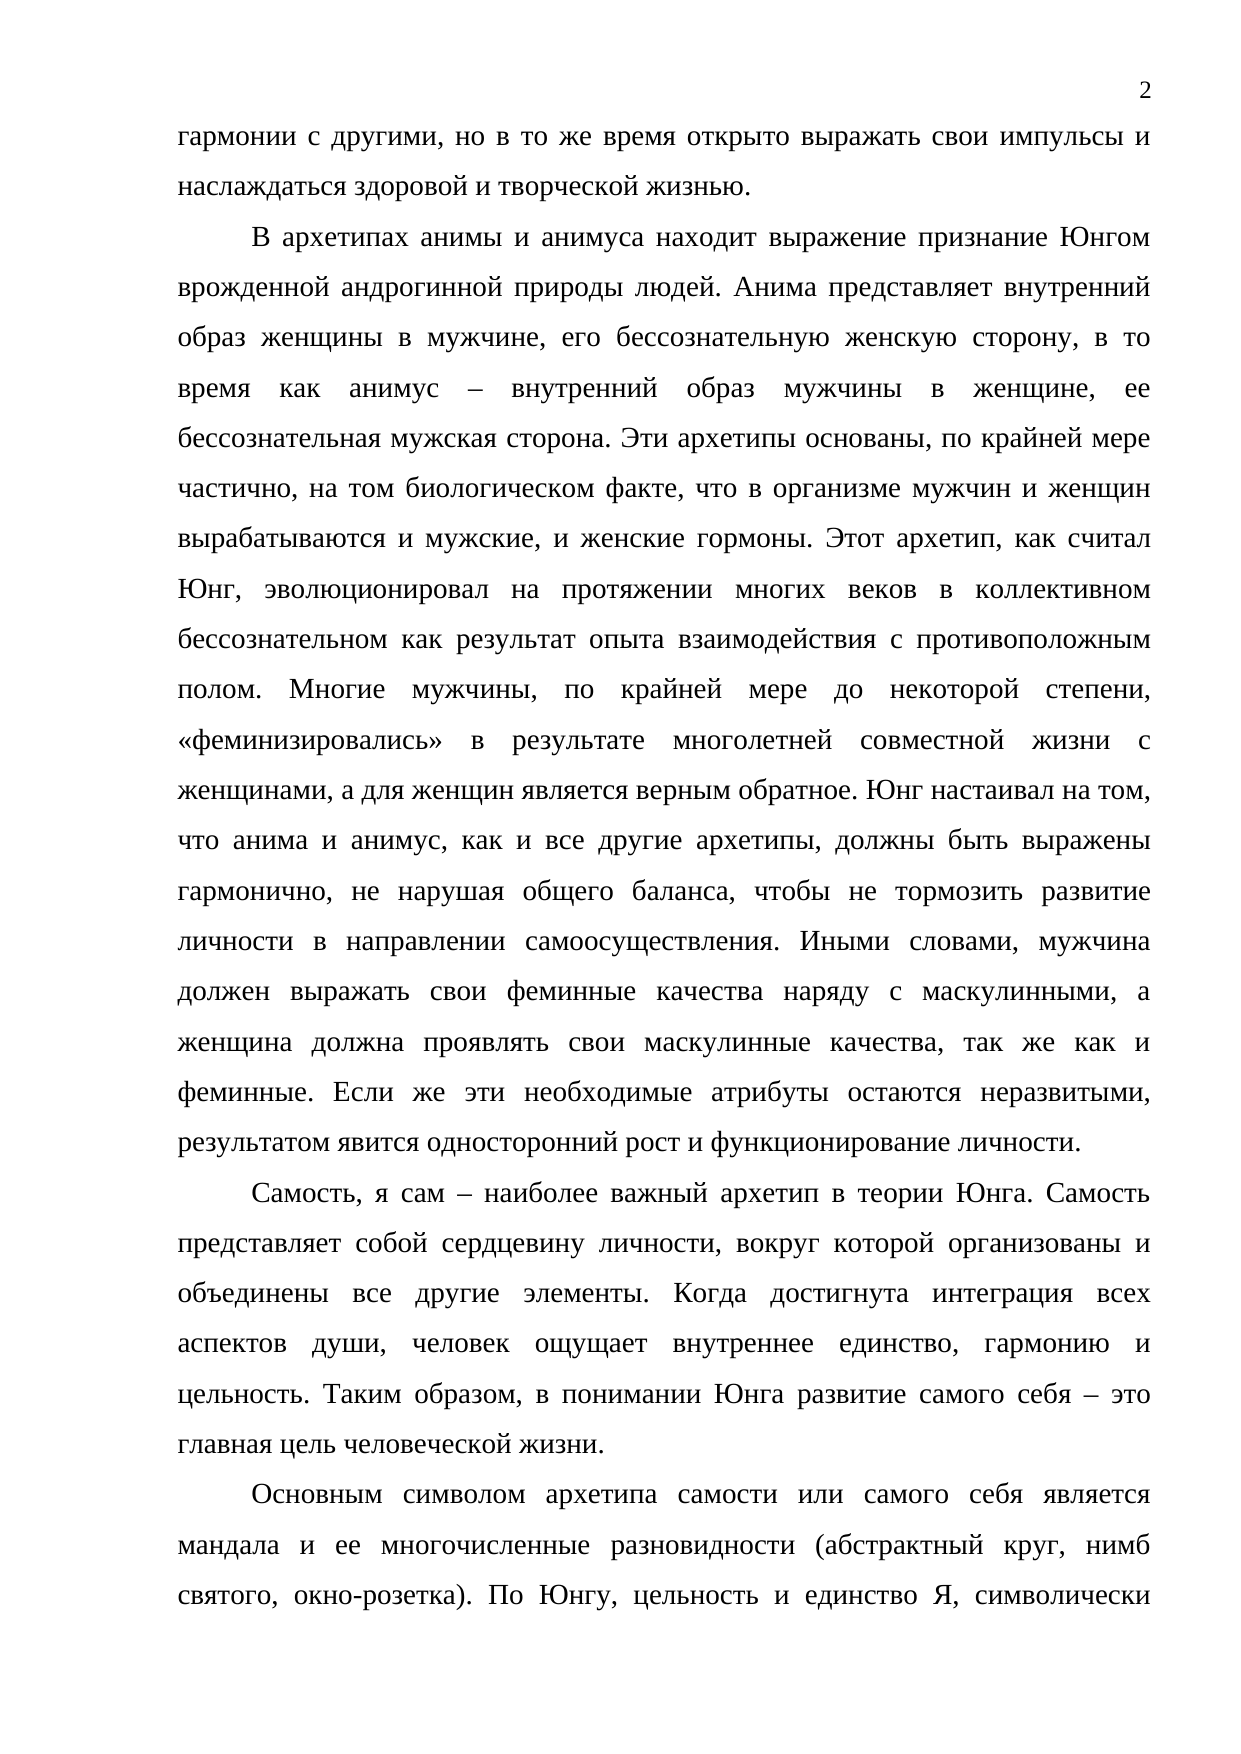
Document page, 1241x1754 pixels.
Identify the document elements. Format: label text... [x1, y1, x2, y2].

text Самость, я сам – наиболее важный архетип в теории Юнга. Самость представляет собой сердцевину личности, вокруг которой организованы и объединены все другие элементы. Когда достигнута интеграция всех аспектов души, человек ощущает внутреннее единство, гармонию и цельность. Таким образом, в понимании Юнга развитие самого себя – это главная цель человеческой жизни. [177, 1175, 1152, 1460]
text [177, 118, 1152, 202]
text В архетипах анимы и анимуса находит выражение признание Юнгом врожденной андрогинной природы людей. Анима представляет внутренний образ женщины в мужчине, его бессознательную женскую сторону, в то время как анимус – внутренний образ мужчины в женщине, ее бессознательная мужская сторона. Эти архетипы основаны, по крайней мере частично, на том биологическом факте, что в организме мужчин и женщин вырабатываются и мужские, и женские гормоны. Этот архетип, как считал Юнг, эволюционировал на протяжении многих веков в коллективном бессознательном как результат опыта взаимодействия с противоположным полом. Многие мужчины, по крайней мере до некоторой степени, «феминизировались» в результате многолетней совместной жизни с женщинами, а для женщин является верным обратное. Юнг настаивал на том, что анима и анимус, как и все другие архетипы, должны быть выражены гармонично, не нарушая общего баланса, чтобы не тормозить развитие личности в направлении самоосуществления. Иными словами, мужчина должен выражать свои феминные качества наряду с маскулинными, а женщина должна проявлять свои маскулинные качества, так же как и феминные. Если же эти необходимые атрибуты остаются неразвитыми, результатом явится односторонний рост и функционирование личности. [177, 219, 1152, 1158]
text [177, 1477, 1152, 1611]
